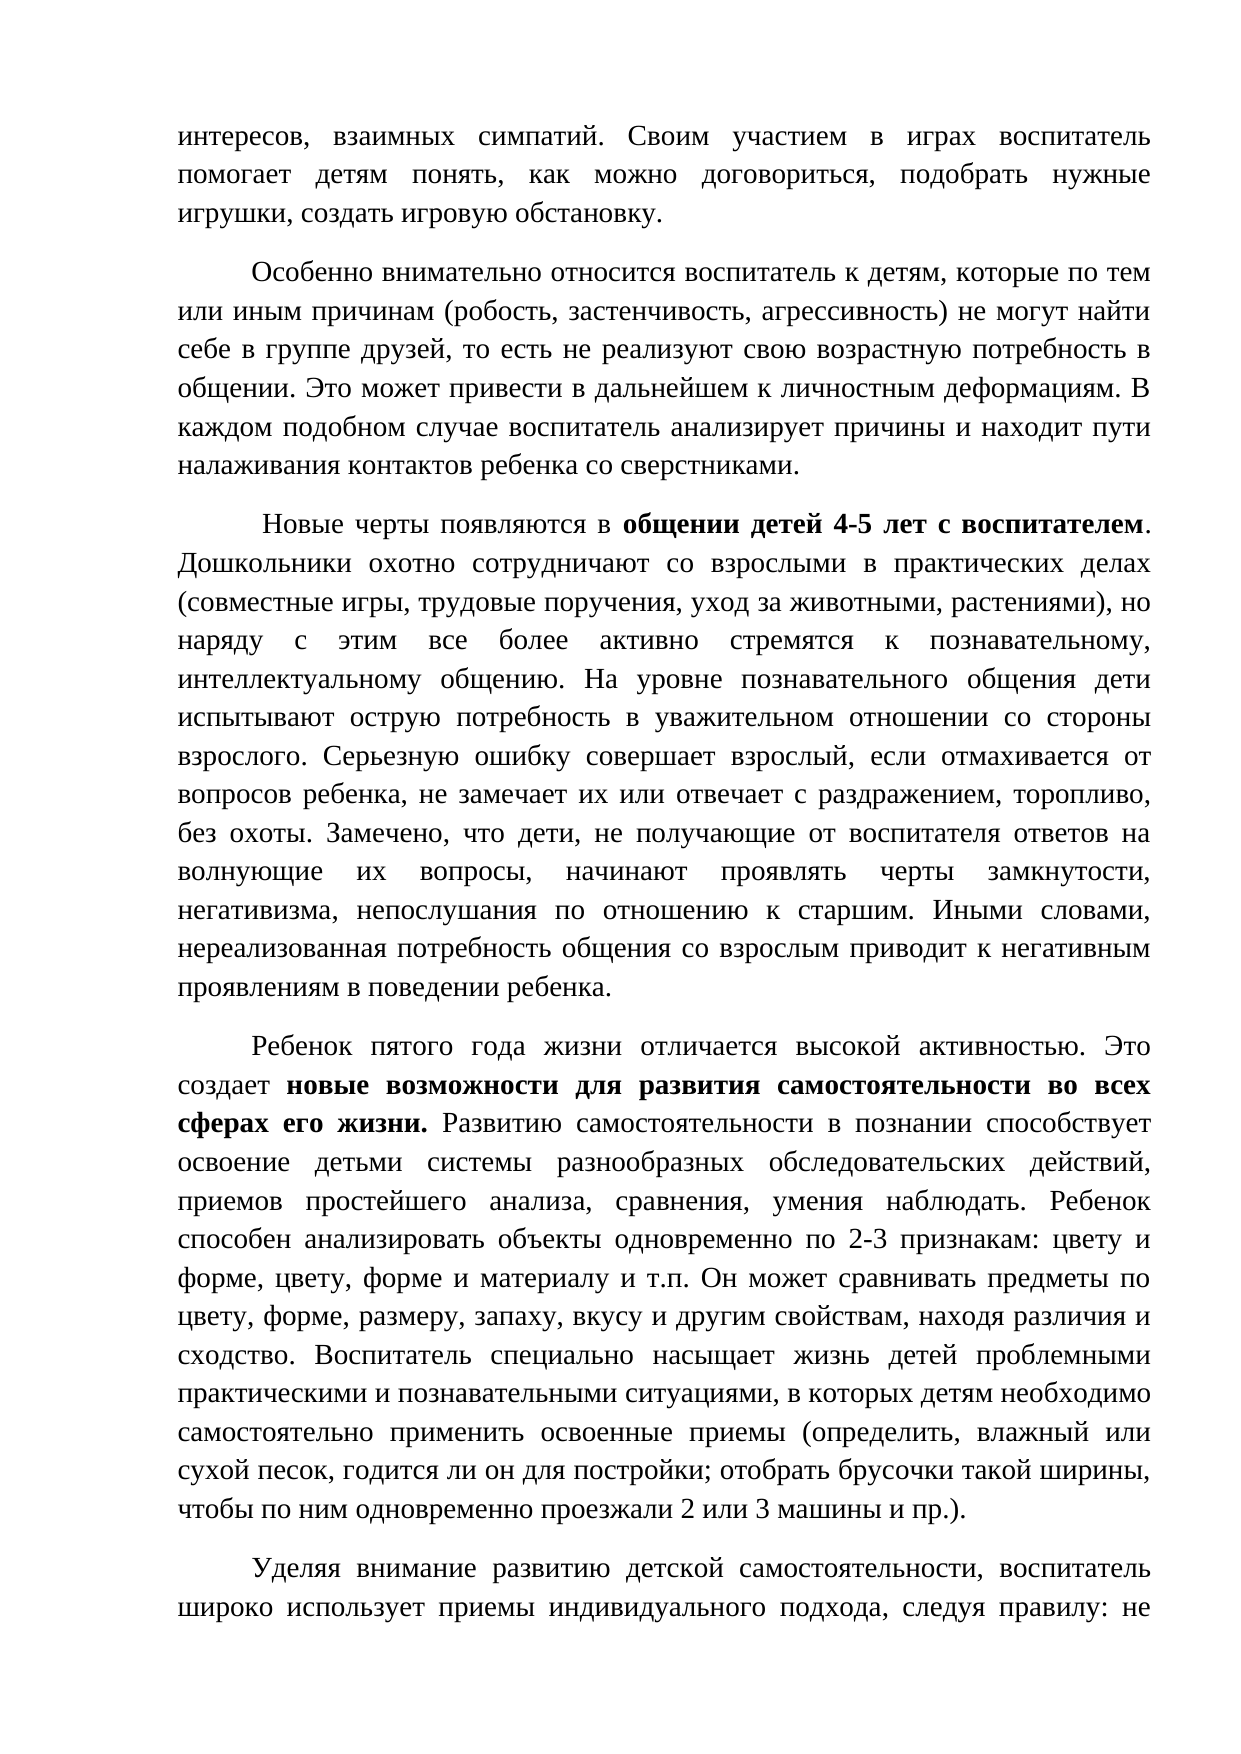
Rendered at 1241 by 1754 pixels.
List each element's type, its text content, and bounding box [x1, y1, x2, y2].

text Ребенок пятого года жизни отличается высокой активностью. Это создает новые возможности для развития самостоятельности во всех сферах его жизни. Развитию самостоятельности в познании способствует освоение детьми системы разнообразных обследовательских действий, приемов простейшего анализа, сравнения, умения наблюдать. Ребенок способен анализировать объекты одновременно по 2-3 признакам: цвету и форме, цвету, форме и материалу и т.п. Он может сравнивать предметы по цвету, форме, размеру, запаху, вкусу и другим свойствам, находя различия и сходство. Воспитатель специально насыщает жизнь детей проблемными практическими и познавательными ситуациями, в которых детям необходимо самостоятельно применить освоенные приемы (определить, влажный или сухой песок, годится ли он для постройки; отобрать брусочки такой ширины, чтобы по ним одновременно проезжали 2 или 3 машины и пр.). [177, 1028, 1152, 1524]
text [177, 118, 1152, 229]
text Новые черты появляются в общении детей 4-5 лет с воспитателем. Дошкольники охотно сотрудничают со взрослыми в практических делах (совместные игры, трудовые поручения, уход за животными, растениями), но наряду с этим все более активно стремятся к познавательному, интеллектуальному общению. На уровне познавательного общения дети испытывают острую потребность в уважительном отношении со стороны взрослого. Серьезную ошибку совершает взрослый, если отмахивается от вопросов ребенка, не замечает их или отвечает с раздражением, торопливо, без охоты. Замечено, что дети, не получающие от воспитателя ответов на волнующие их вопросы, начинают проявлять черты замкнутости, негативизма, непослушания по отношению к старшим. Иными словами, нереализованная потребность общения со взрослым приводит к негативным проявлениям в поведении ребенка. [177, 507, 1152, 1003]
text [177, 1550, 1152, 1622]
text Особенно внимательно относится воспитатель к детям, которые по тем или иным причинам (робость, застенчивость, агрессивность) не могут найти себе в группе друзей, то есть не реализуют свою возрастную потребность в общении. Это может привести в дальнейшем к личностным деформациям. В каждом подобном случае воспитатель анализирует причины и находит пути налаживания контактов ребенка со сверстниками. [177, 254, 1152, 481]
